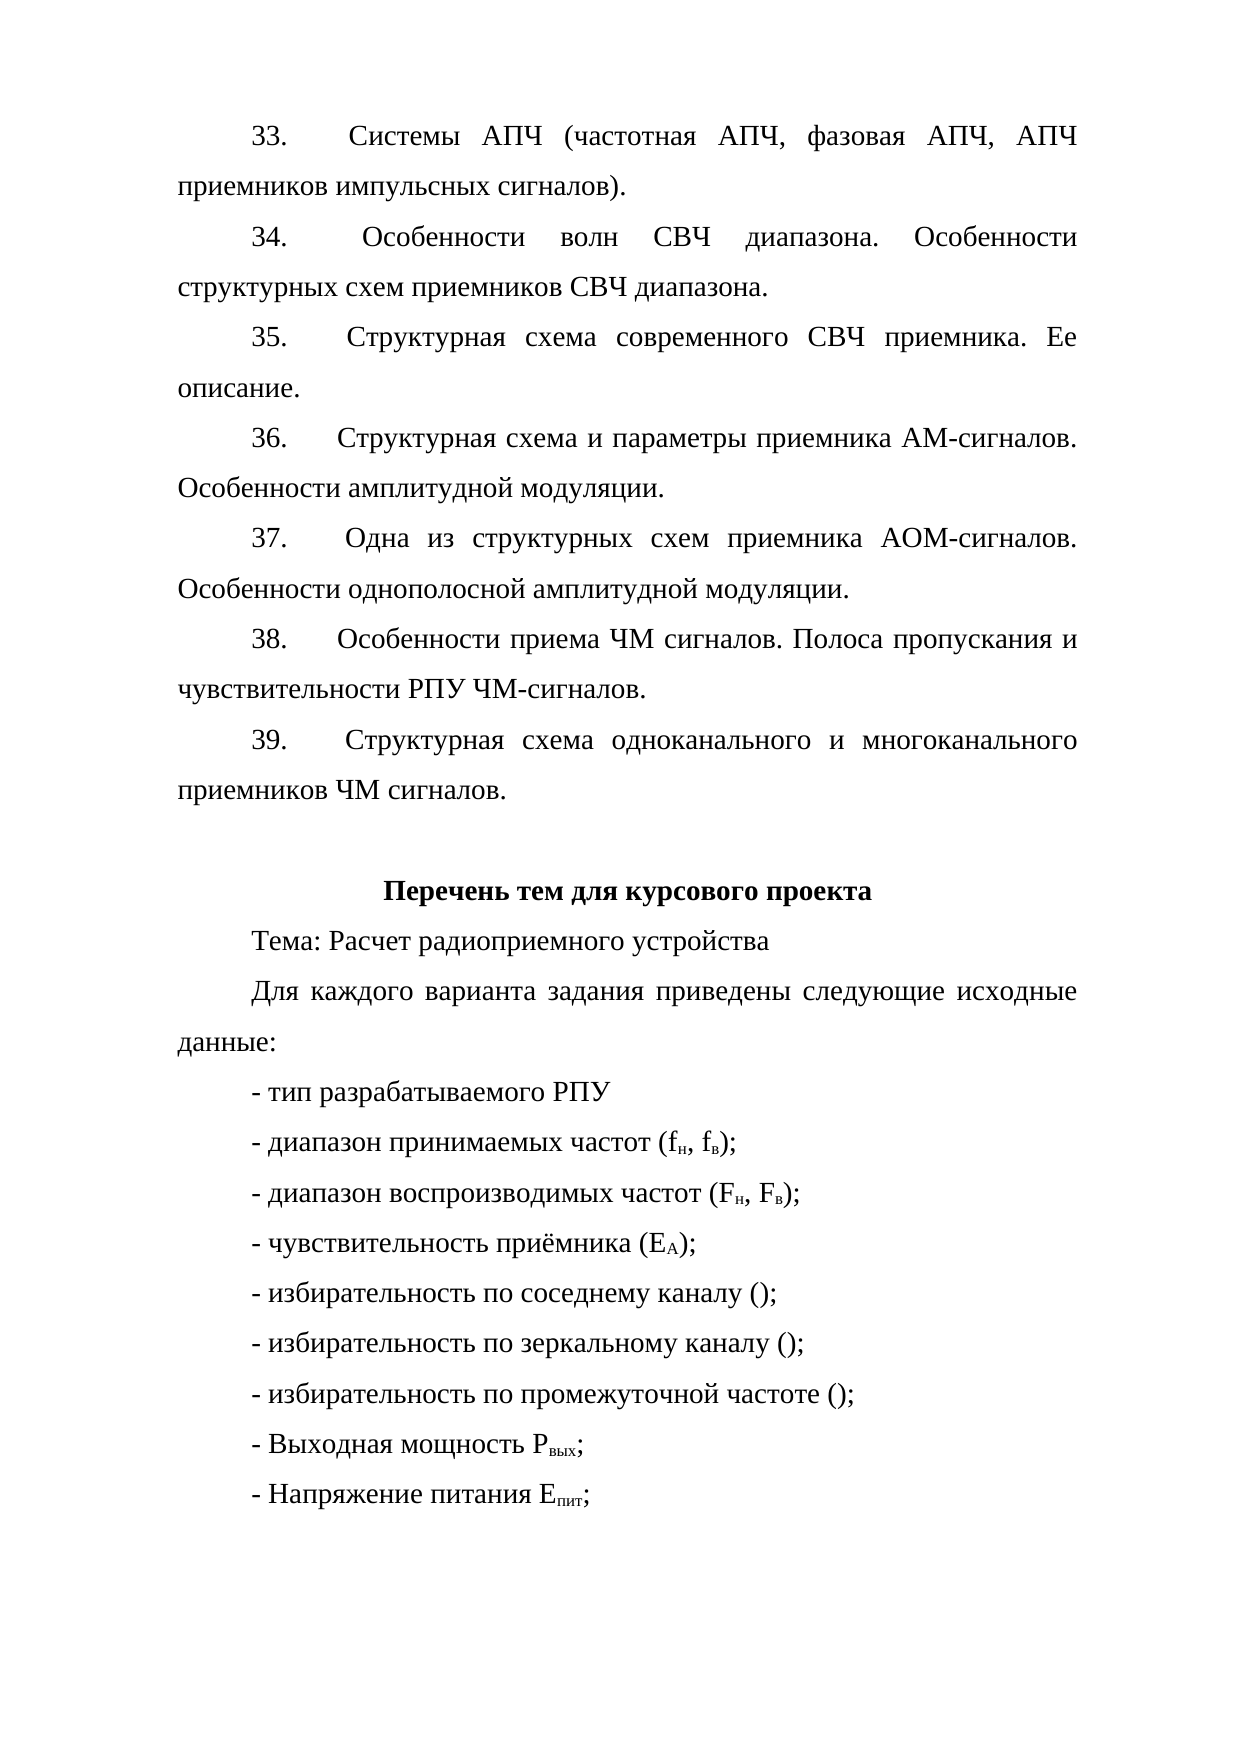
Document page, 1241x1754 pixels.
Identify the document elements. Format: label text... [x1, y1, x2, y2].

text - избирательность по зеркальному каналу (); [177, 1326, 1078, 1359]
text - чувствительность приёмника (EA); [177, 1225, 1078, 1258]
list Структурная схема одноканального и многоканального приемников ЧМ сигналов. [177, 722, 1078, 806]
text - диапазон принимаемых частот (fн, fв); [177, 1124, 1078, 1158]
text - диапазон воспроизводимых частот (Fн, Fв); [177, 1175, 1078, 1208]
text - Выходная мощность Pвых; [177, 1426, 1078, 1460]
text Тема: Расчет радиоприемного устройства [177, 923, 1078, 957]
text - избирательность по соседнему каналу (); [177, 1275, 1078, 1309]
list Особенности приема ЧМ сигналов. Полоса пропускания и чувствительности РПУ ЧМ-сигналов. [177, 621, 1078, 705]
list Одна из структурных схем приемника АОМ-сигналов. Особенности однополосной амплитудной модуляции. [177, 521, 1078, 604]
list Структурная схема современного СВЧ приемника. Ее описание. [177, 319, 1078, 403]
list Системы АПЧ (частотная АПЧ, фазовая АПЧ, АПЧ приемников импульсных сигналов). [177, 118, 1078, 202]
list Структурная схема и параметры приемника АМ-сигналов. Особенности амплитудной модуляции. [177, 420, 1078, 504]
text - тип разрабатываемого РПУ [177, 1074, 1078, 1108]
text Перечень тем для курсового проекта [177, 873, 1078, 906]
text - избирательность по промежуточной частоте (); [177, 1376, 1078, 1409]
text Для каждого варианта задания приведены следующие исходные данные: [177, 973, 1078, 1057]
list Особенности волн СВЧ диапазона. Особенности структурных схем приемников СВЧ диапазона. [177, 219, 1078, 303]
text - Напряжение питания Eпит; [177, 1477, 1078, 1510]
